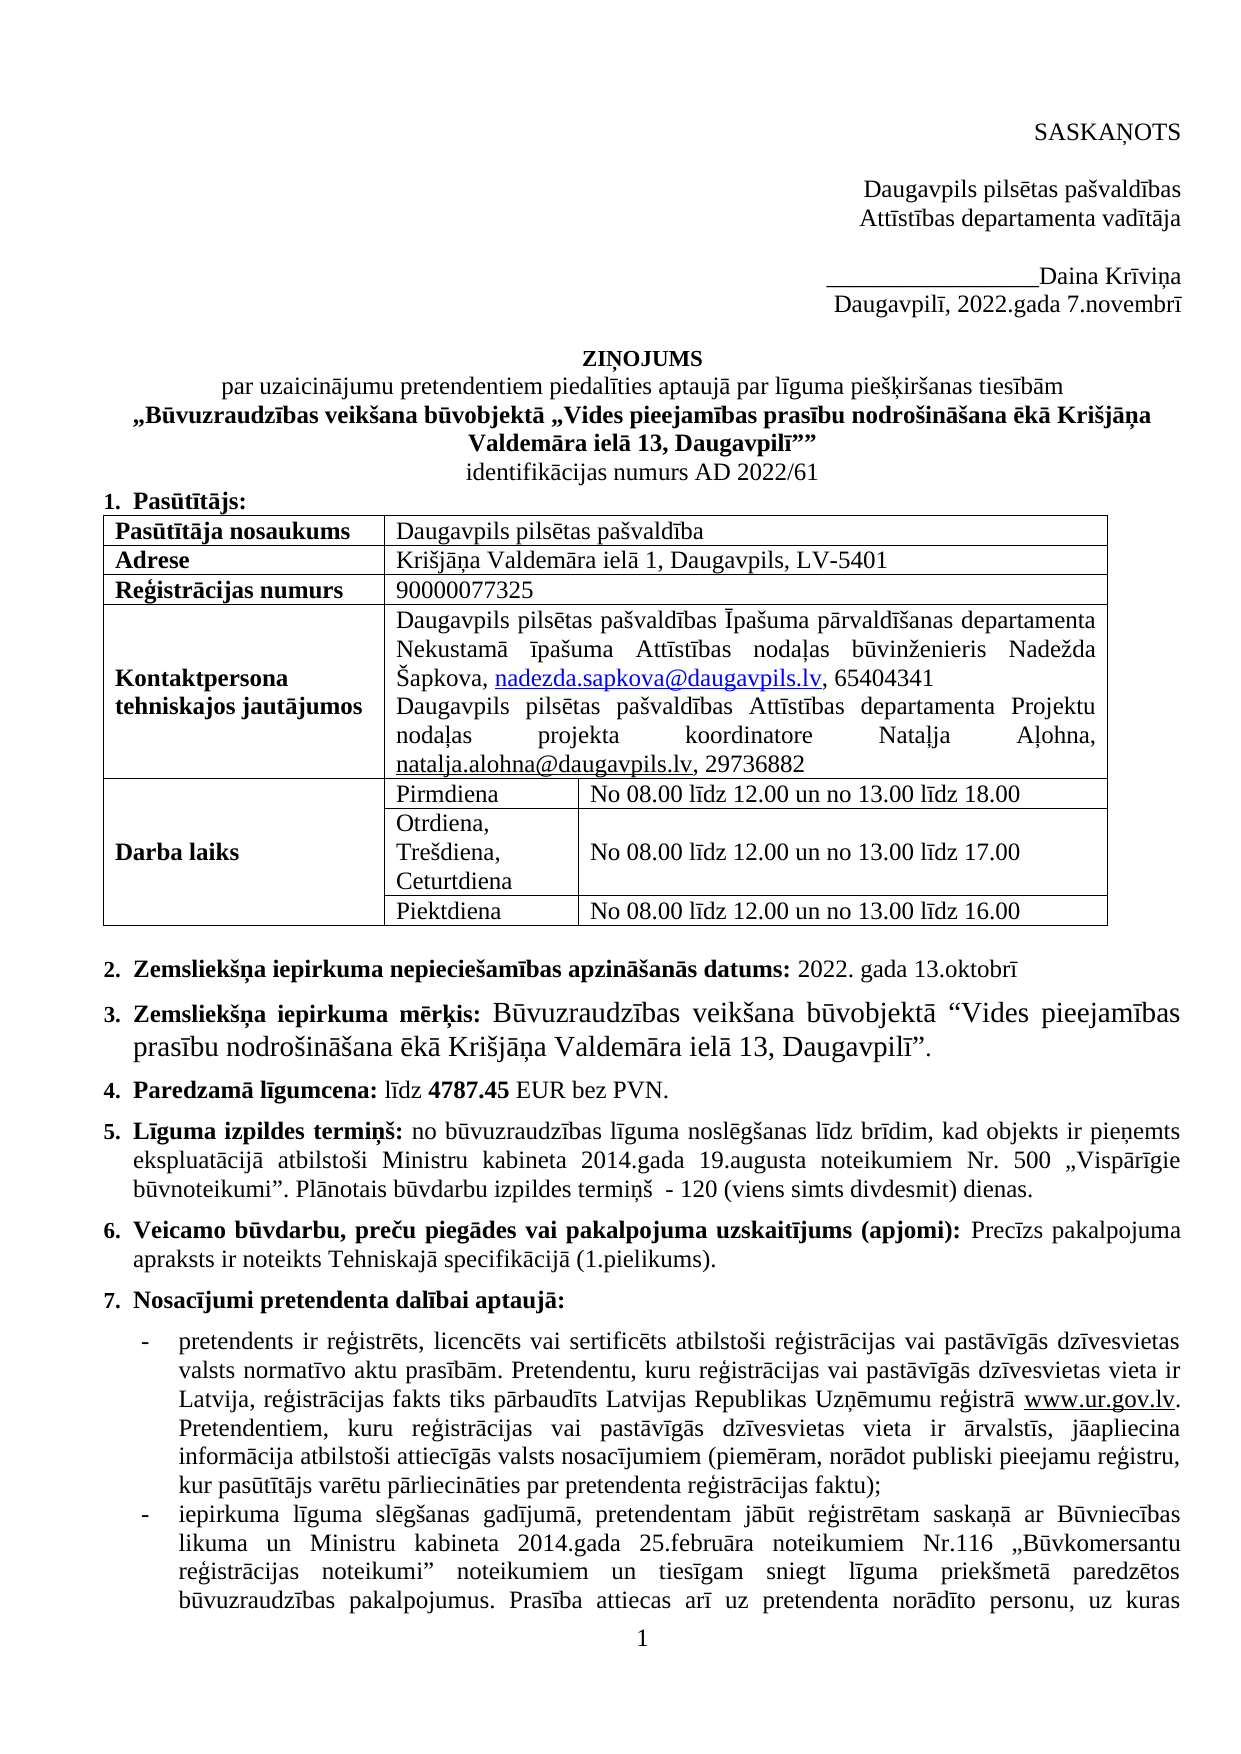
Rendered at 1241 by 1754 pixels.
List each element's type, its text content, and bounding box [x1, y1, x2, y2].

table_header Daugavpils pilsētas pašvaldība [385, 516, 1107, 544]
subtitle Daugavpilī, 2022.gada 7.novembrī [103, 289, 1181, 318]
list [141, 1499, 1181, 1614]
text ZIŅOJUMS [103, 344, 1181, 371]
subtitle Zemsliekšņa iepirkuma mērķis: . [103, 996, 1181, 1063]
table_cell No 08.00 līdz 12.00 un no 13.00 līdz 17.00 [579, 809, 1107, 895]
text identifikācijas numurs AD 2022/61 [103, 457, 1181, 486]
text SASKAŅOTS [103, 117, 1181, 146]
text „Būvuzraudzības veikšana būvobjektā „Vides pieejamības prasību nodrošināšana ēkā Krišjāņa Valdemāra ielā 13, Daugavpilī”” [103, 400, 1181, 457]
subtitle Pasūtītājs: [103, 486, 1181, 515]
subtitle Paredzamā līgumcena: līdz 4787.45 EUR bez PVN. [103, 1075, 1181, 1104]
table_cell Adrese [104, 546, 384, 574]
subtitle Veicamo būvdarbu, preču piegādes vai pakalpojuma uzskaitījums (apjomi): Precīzs pakalpojuma apraksts ir noteikts Tehniskajā specifikācijā (1.pielikums). [103, 1215, 1181, 1273]
text par uzaicinājumu pretendentiem piedalīties aptaujā par līguma piešķiršanas tiesībām [103, 371, 1181, 400]
subtitle Daugavpils pilsētas pašvaldības [103, 174, 1181, 203]
subtitle pretendents ir reģistrēts, licencēts vai sertificēts atbilstoši reģistrācijas vai pastāvīgās dzīvesvietas valsts normatīvo aktu prasībām. Pretendentu, kuru reģistrācijas vai pastāvīgās dzīvesvietas vieta ir Latvija, reģistrācijas fakts tiks pārbaudīts Latvijas Republikas Uzņēmumu reģistrā www.ur.gov.lv. Pretendentiem, kuru reģistrācijas vai pastāvīgās dzīvesvietas vieta ir ārvalstīs, jāapliecina informācija atbilstoši attiecīgās valsts nosacījumiem (piemēram, norādot publiski pieejamu reģistru, kur pasūtītājs varētu pārliecināties par pretendenta reģistrācijas faktu); [141, 1326, 1181, 1499]
subtitle _________________Daina Krīviņa [103, 261, 1181, 289]
table_cell Pirmdiena [385, 779, 578, 807]
table_cell Daugavpils pilsētas pašvaldības Īpašuma pārvaldīšanas departamenta Nekustamā īpašuma Attīstības nodaļas būvinženieris Nadežda Šapkova, nadezda.sapkova@daugavpils.lv, 65404341 Daugavpils pilsētas pašvaldības Attīstības departamenta Projektu nodaļas projekta koordinatore Nataļja Aļohna, natalja.alohna@daugavpils.lv, 29736882 [385, 605, 1107, 778]
table_cell No 08.00 līdz 12.00 un no 13.00 līdz 18.00 [579, 779, 1107, 807]
table_cell Kontaktpersona tehniskajos jautājumos [104, 605, 384, 778]
table_cell Darba laiks [104, 779, 384, 924]
subtitle Attīstības departamenta vadītāja [103, 203, 1181, 232]
table_cell Reģistrācijas numurs [104, 575, 384, 604]
table_cell 90000077325 [385, 575, 1107, 604]
subtitle Zemsliekšņa iepirkuma nepieciešamības apzināšanās datums: [103, 954, 1181, 983]
table_cell Otrdiena, Trešdiena, Ceturtdiena [385, 809, 578, 895]
subtitle Līguma izpildes termiņš: no būvuzraudzības līguma noslēgšanas līdz brīdim, kad objekts ir pieņemts ekspluatācijā atbilstoši Ministru kabineta 2014.gada 19.augusta noteikumiem Nr. 500 „Vispārīgie būvnoteikumi”. Plānotais būvdarbu izpildes termiņš - 120 (viens simts divdesmit) dienas. [103, 1116, 1181, 1203]
subtitle Nosacījumi pretendenta dalībai aptaujā: [103, 1285, 1181, 1314]
table_cell No 08.00 līdz 12.00 un no 13.00 līdz 16.00 [579, 896, 1107, 924]
table_cell Krišjāņa Valdemāra ielā 1, Daugavpils, LV-5401 [385, 546, 1107, 574]
table_cell Piektdiena [385, 896, 578, 924]
table_header Pasūtītāja nosaukums [104, 516, 384, 544]
